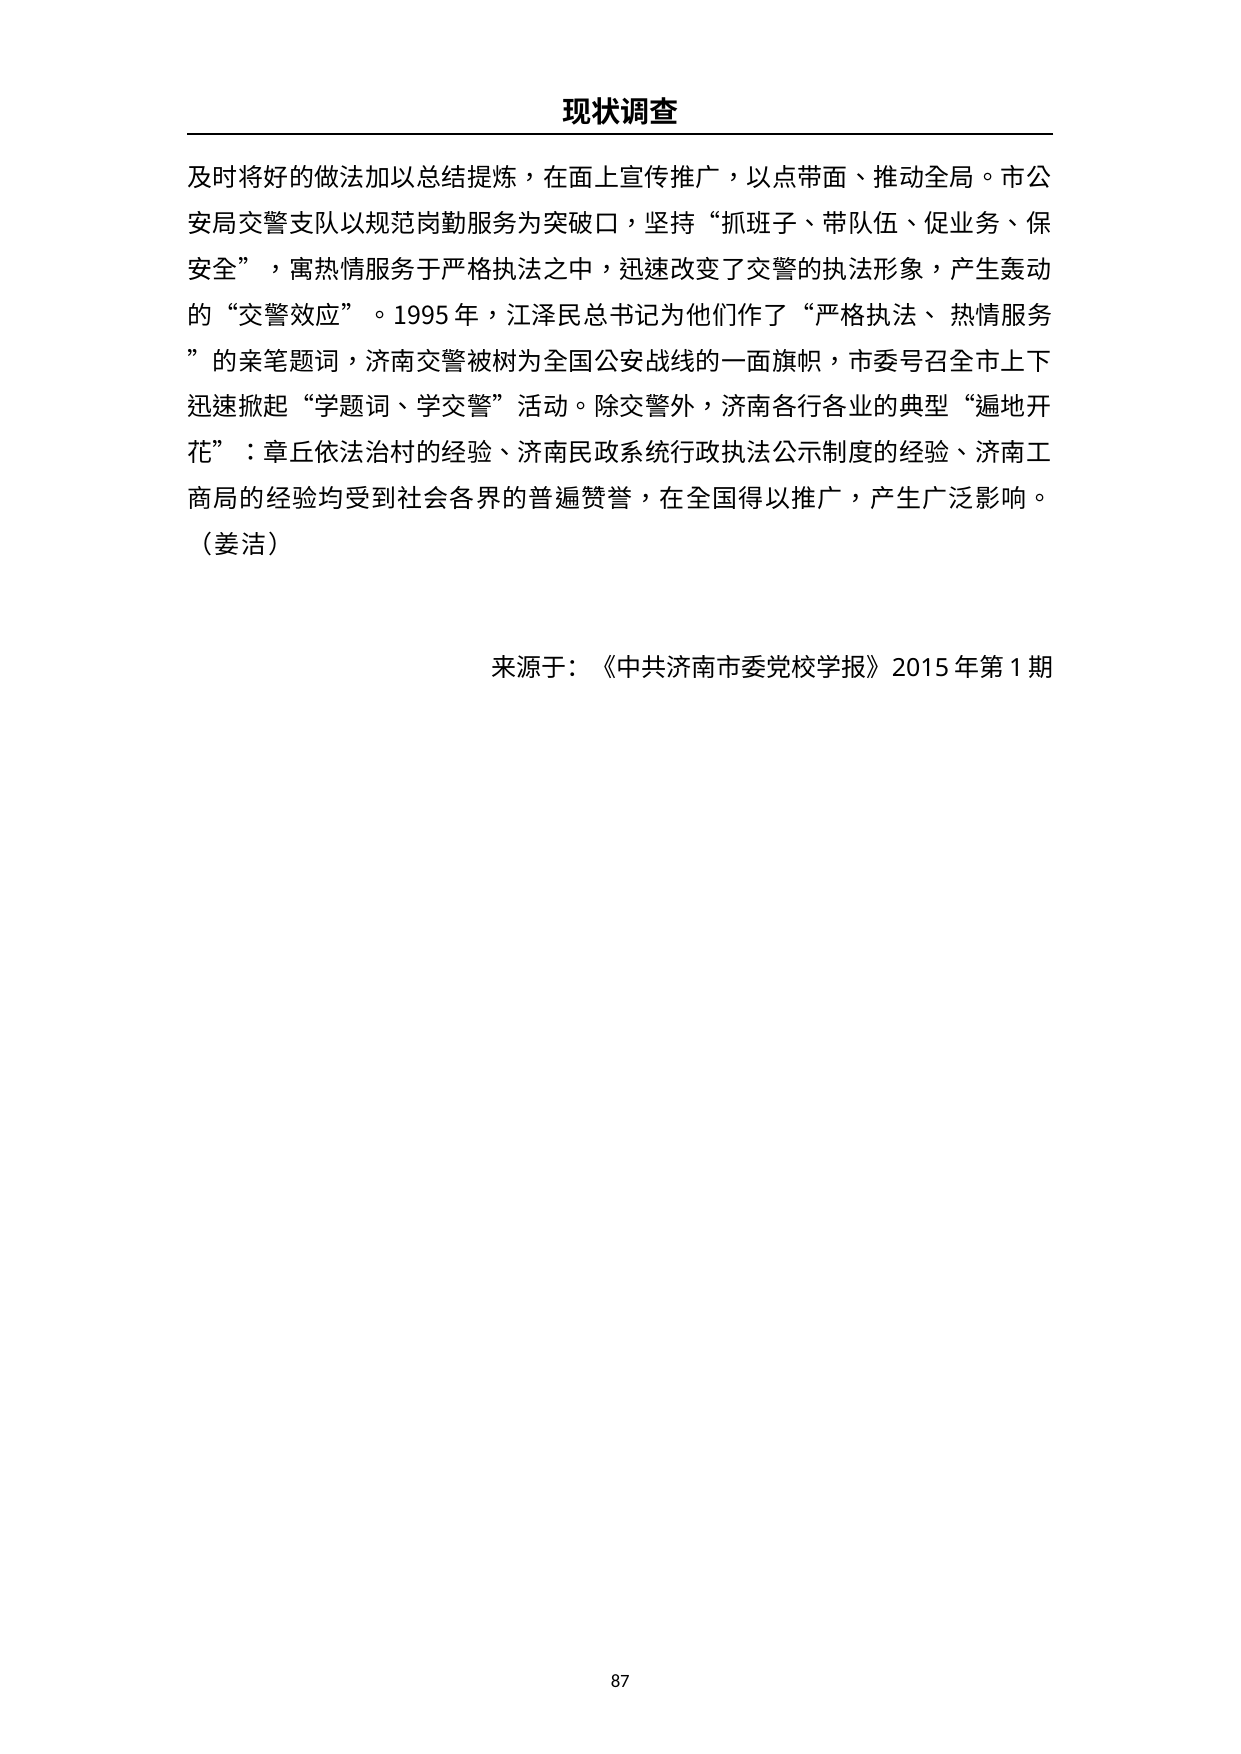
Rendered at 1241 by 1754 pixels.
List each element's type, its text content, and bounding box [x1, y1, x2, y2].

text 来源于：《中共济南市委党校学报》2015年第1期 [187, 639, 1053, 685]
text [187, 150, 1053, 562]
